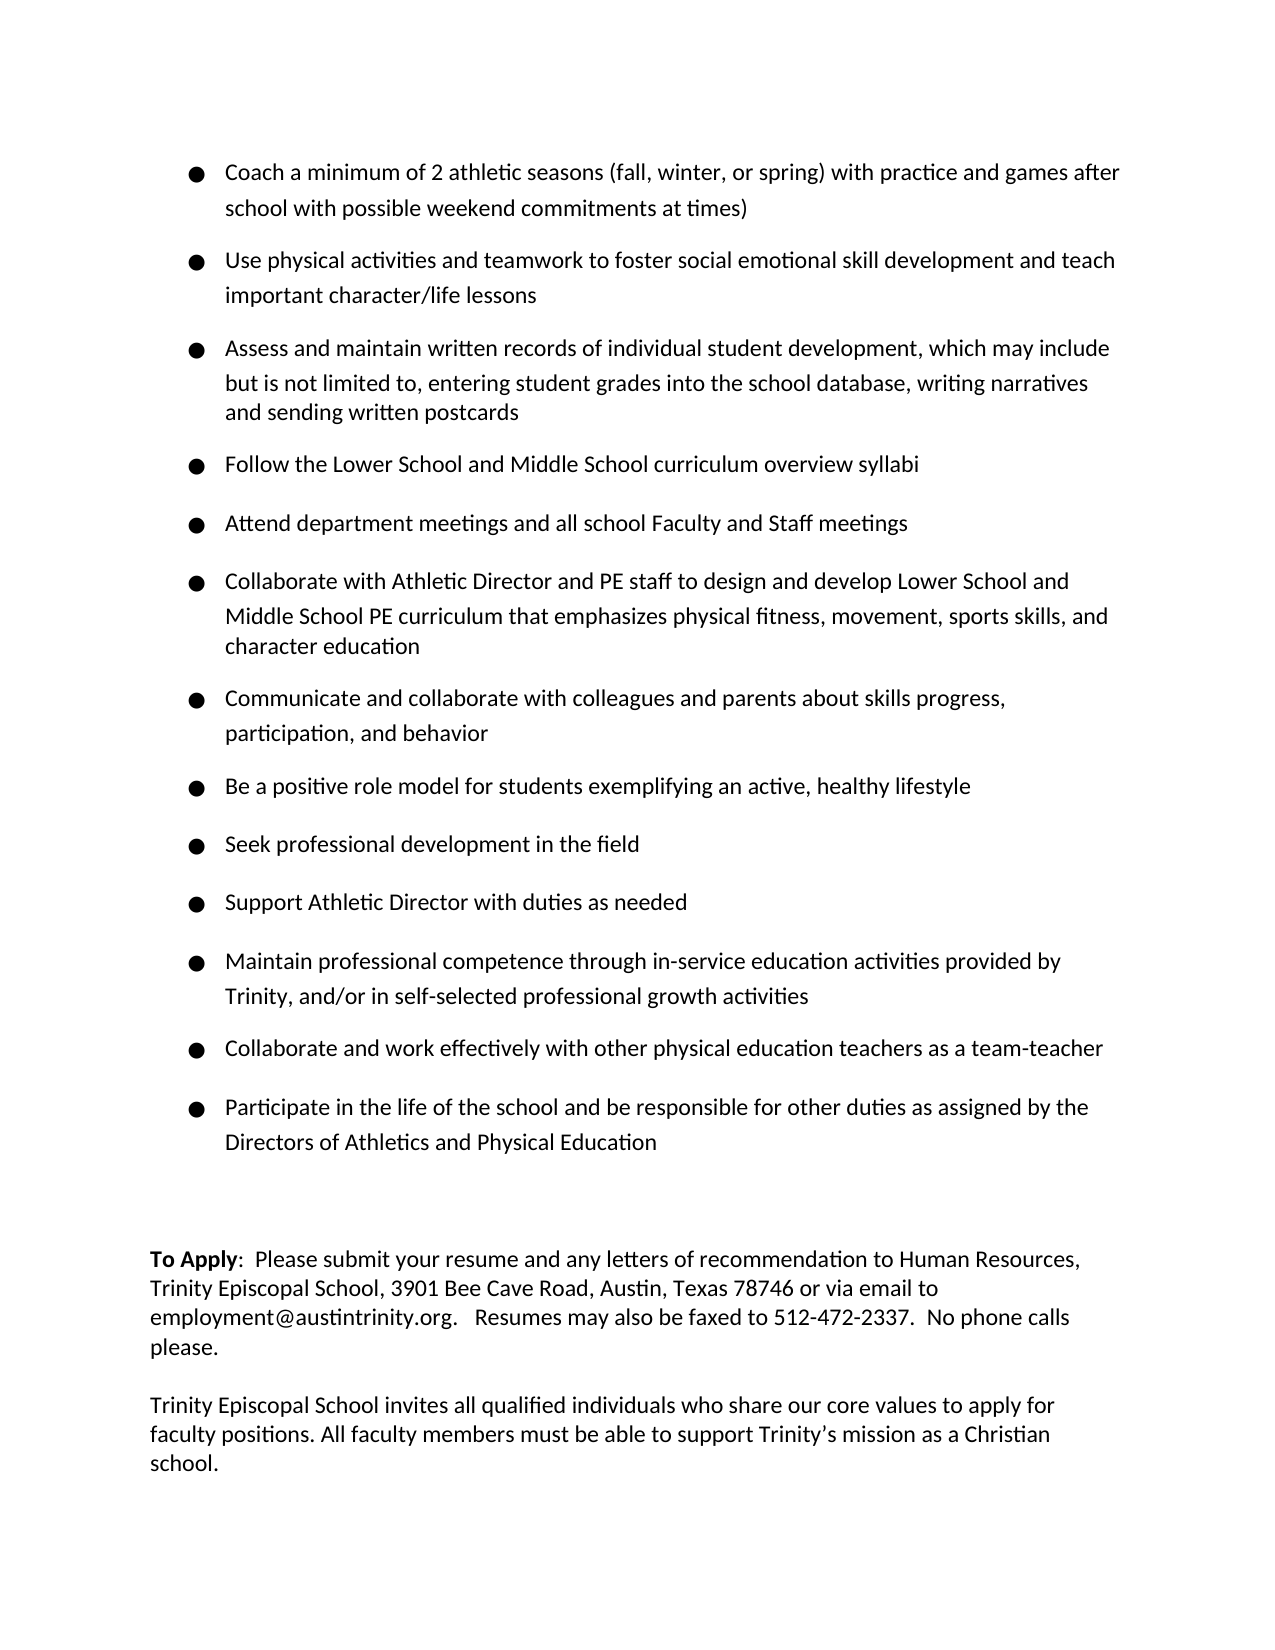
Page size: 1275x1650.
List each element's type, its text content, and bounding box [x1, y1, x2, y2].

list Attend department meetings and all school Faculty and Staff meetings [187, 500, 1125, 543]
list Communicate and collaborate with colleagues and parents about skills progress, participation, and behavior [187, 676, 1125, 748]
list Coach a minimum of 2 athletic seasons (fall, winter, or spring) with practice and games after school with possible weekend commitments at times) [187, 150, 1125, 222]
text To Apply: Please submit your resume and any letters of recommendation to Human Resources, Trinity Episcopal School, 3901 Bee Cave Road, Austin, Texas 78746 or via email to employment@austintrinity.org. Resumes may also be faxed to 512-472-2337. No phone calls please. [150, 1244, 1125, 1361]
list Be a positive role model for students exemplifying an active, healthy lifestyle [187, 763, 1125, 806]
list Seek professional development in the field [187, 822, 1125, 864]
list Use physical activities and teamwork to foster social emotional skill development and teach important character/life lessons [187, 238, 1125, 309]
list Assess and maintain written records of individual student development, which may include but is not limited to, entering student grades into the school database, writing narratives and sending written postcards [187, 325, 1125, 426]
list Follow the Lower School and Middle School curriculum overview syllabi [187, 442, 1125, 485]
list Collaborate and work effectively with other physical education teachers as a team-teacher [187, 1026, 1125, 1068]
list Collaborate with Athletic Director and PE staff to design and develop Lower School and Middle School PE curriculum that emphasizes physical fitness, movement, sports skills, and character education [187, 559, 1125, 660]
list Maintain professional competence through in-service education activities provided by Trinity, and/or in self-selected professional growth activities [187, 938, 1125, 1010]
list Support Athletic Director with duties as needed [187, 880, 1125, 923]
text Trinity Episcopal School invites all qualified individuals who share our core values to apply for faculty positions. All faculty members must be able to support Trinity’s mission as a Christian school. [150, 1390, 1125, 1478]
list Participate in the life of the school and be responsible for other duties as assigned by the Directors of Athletics and Physical Education [187, 1084, 1125, 1156]
